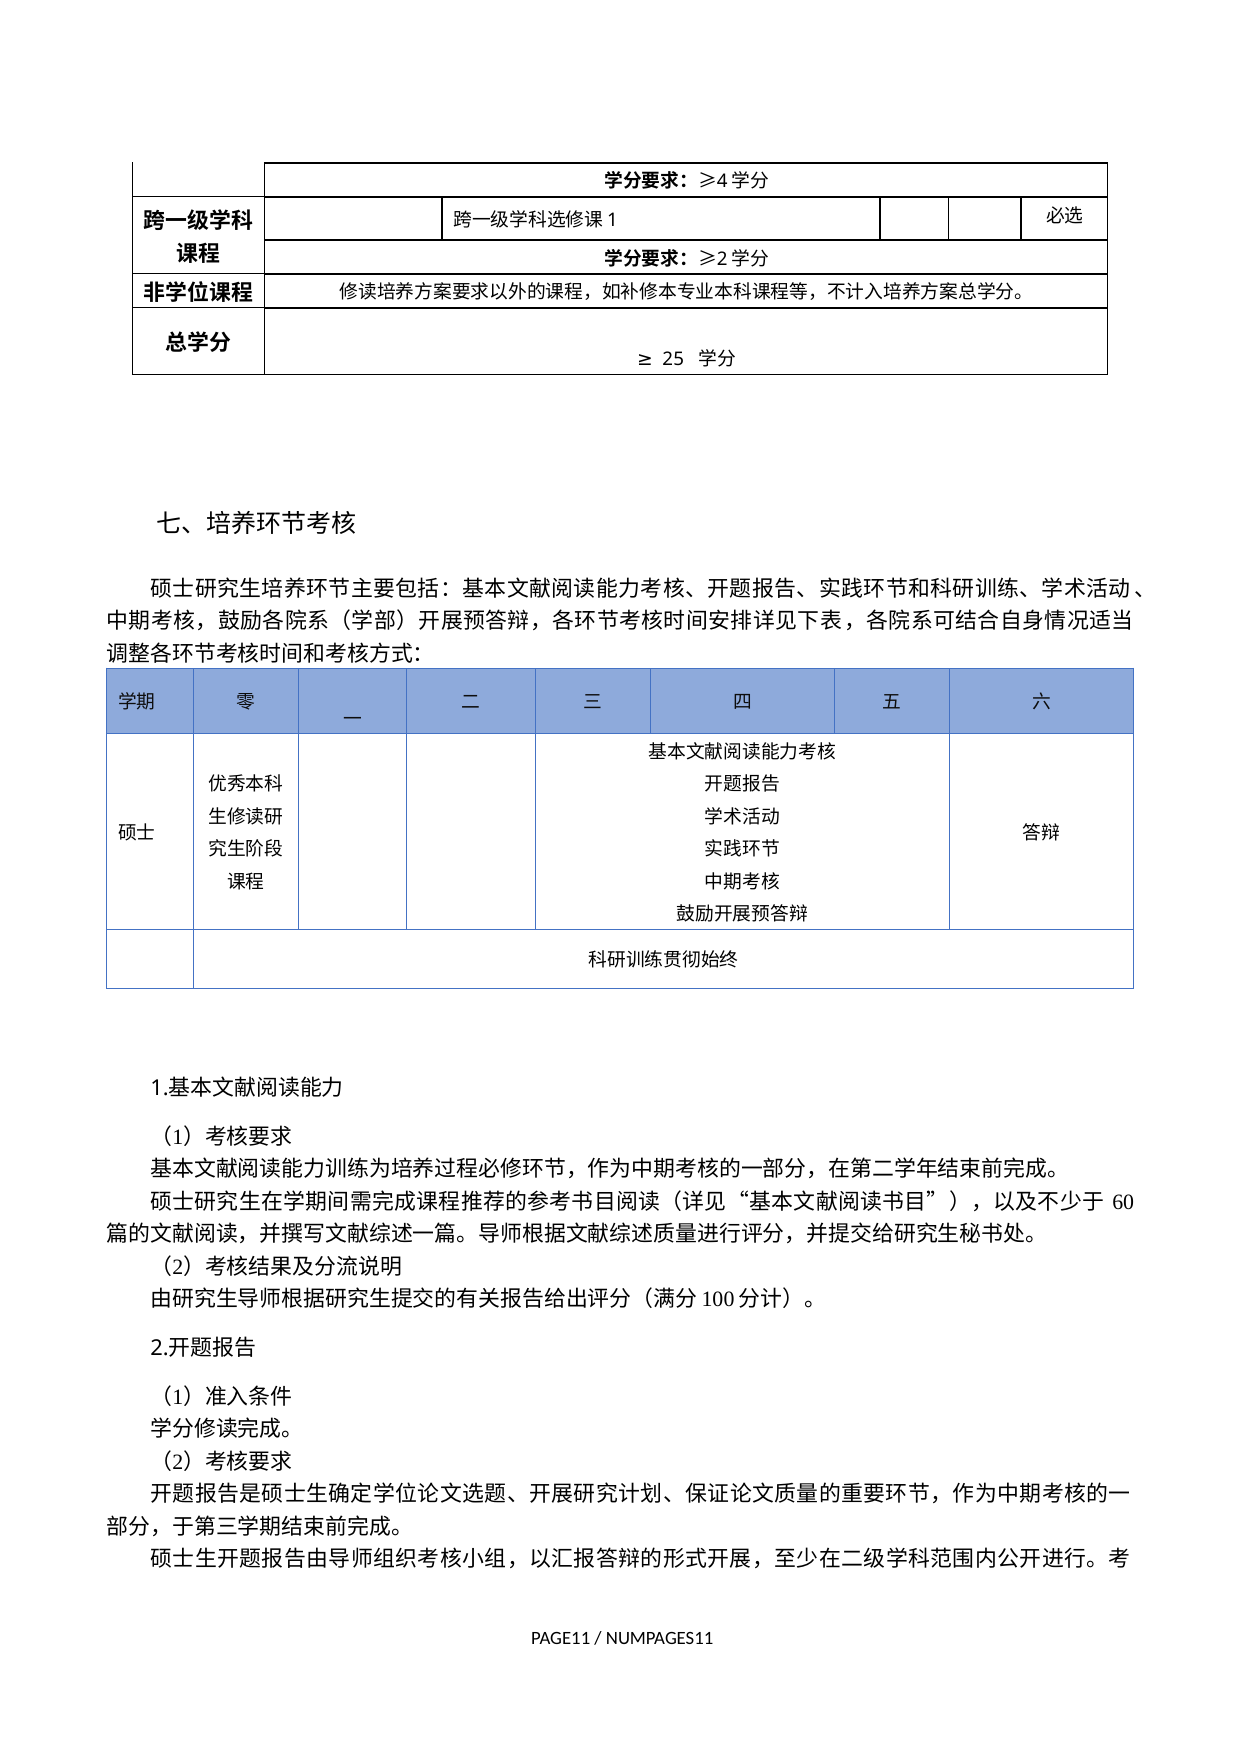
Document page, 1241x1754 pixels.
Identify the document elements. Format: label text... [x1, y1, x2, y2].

table_cell 优秀本科生修读研究生阶段课程 [194, 734, 298, 929]
table_header 一 [299, 669, 406, 733]
text 学分修读完成。 [106, 1411, 1134, 1443]
text 硕士研究生在学期间需完成课程推荐的参考书目阅读（详见“基本文献阅读书目”），以及不少于60篇的文献阅读，并撰写文献综述一篇。导师根据文献综述质量进行评分，并提交给研究生秘书处。 [106, 1183, 1134, 1248]
text 1.基本文献阅读能力 [106, 1069, 1134, 1102]
text 基本文献阅读能力训练为培养过程必修环节，作为中期考核的一部分，在第二学年结束前完成。 [106, 1151, 1134, 1183]
table_header 学期 [107, 669, 193, 733]
table_cell 修读培养方案要求以外的课程，如补修本专业本科课程等，不计入培养方案总学分。 [265, 275, 1107, 307]
table_cell 科研训练贯彻始终 [194, 930, 1133, 988]
table_cell 学分要求：≥4学分 [265, 164, 1107, 196]
table_header 五 [835, 669, 949, 733]
text （1）准入条件 [106, 1378, 1134, 1411]
table_cell [299, 734, 406, 929]
table_cell 答辩 [950, 734, 1133, 929]
table_cell 基本文献阅读能力考核 开题报告 学术活动 实践环节 中期考核 鼓励开展预答辩 [536, 734, 949, 929]
table_header 六 [950, 669, 1133, 733]
table_cell [407, 734, 535, 929]
table_cell 总学分 [133, 308, 264, 374]
table_header 零 [194, 669, 298, 733]
text （2）考核要求 [106, 1443, 1134, 1476]
table_cell 跨一级学科课程 [133, 197, 264, 273]
text 七、培养环节考核 [106, 489, 1134, 554]
table_header 四 [651, 669, 834, 733]
text 由研究生导师根据研究生提交的有关报告给出评分（满分100分计）。 [106, 1281, 1134, 1313]
table_header 三 [536, 669, 650, 733]
table_cell 跨一级学科选修课1 [443, 198, 879, 239]
table_cell 硕士 [107, 734, 193, 929]
table_cell [107, 930, 193, 988]
table_cell 学分要求：≥2学分 [265, 241, 1107, 273]
table_header 二 [407, 669, 535, 733]
text 硕士研究生培养环节主要包括：基本文献阅读能力考核、开题报告、实践环节和科研训练、学术活动、中期考核，鼓励各院系（学部）开展预答辩，各环节考核时间安排详见下表，各院系可结合自身情况适当调整各环节考核时间和考核方式： [106, 570, 1134, 668]
text 2.开题报告 [106, 1329, 1134, 1362]
table_cell ≥ 25 学分 [265, 309, 1107, 374]
table_cell [881, 198, 948, 239]
text 开题报告是硕士生确定学位论文选题、开展研究计划、保证论文质量的重要环节，作为中期考核的一部分，于第三学期结束前完成。 [106, 1476, 1134, 1541]
table_cell 非学位课程 [133, 274, 264, 307]
text （2）考核结果及分流说明 [106, 1248, 1134, 1281]
table_cell 必选 [1022, 198, 1107, 239]
text （1）考核要求 [106, 1118, 1134, 1151]
table_cell [949, 198, 1020, 239]
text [106, 1541, 1134, 1573]
table_cell [265, 198, 441, 239]
